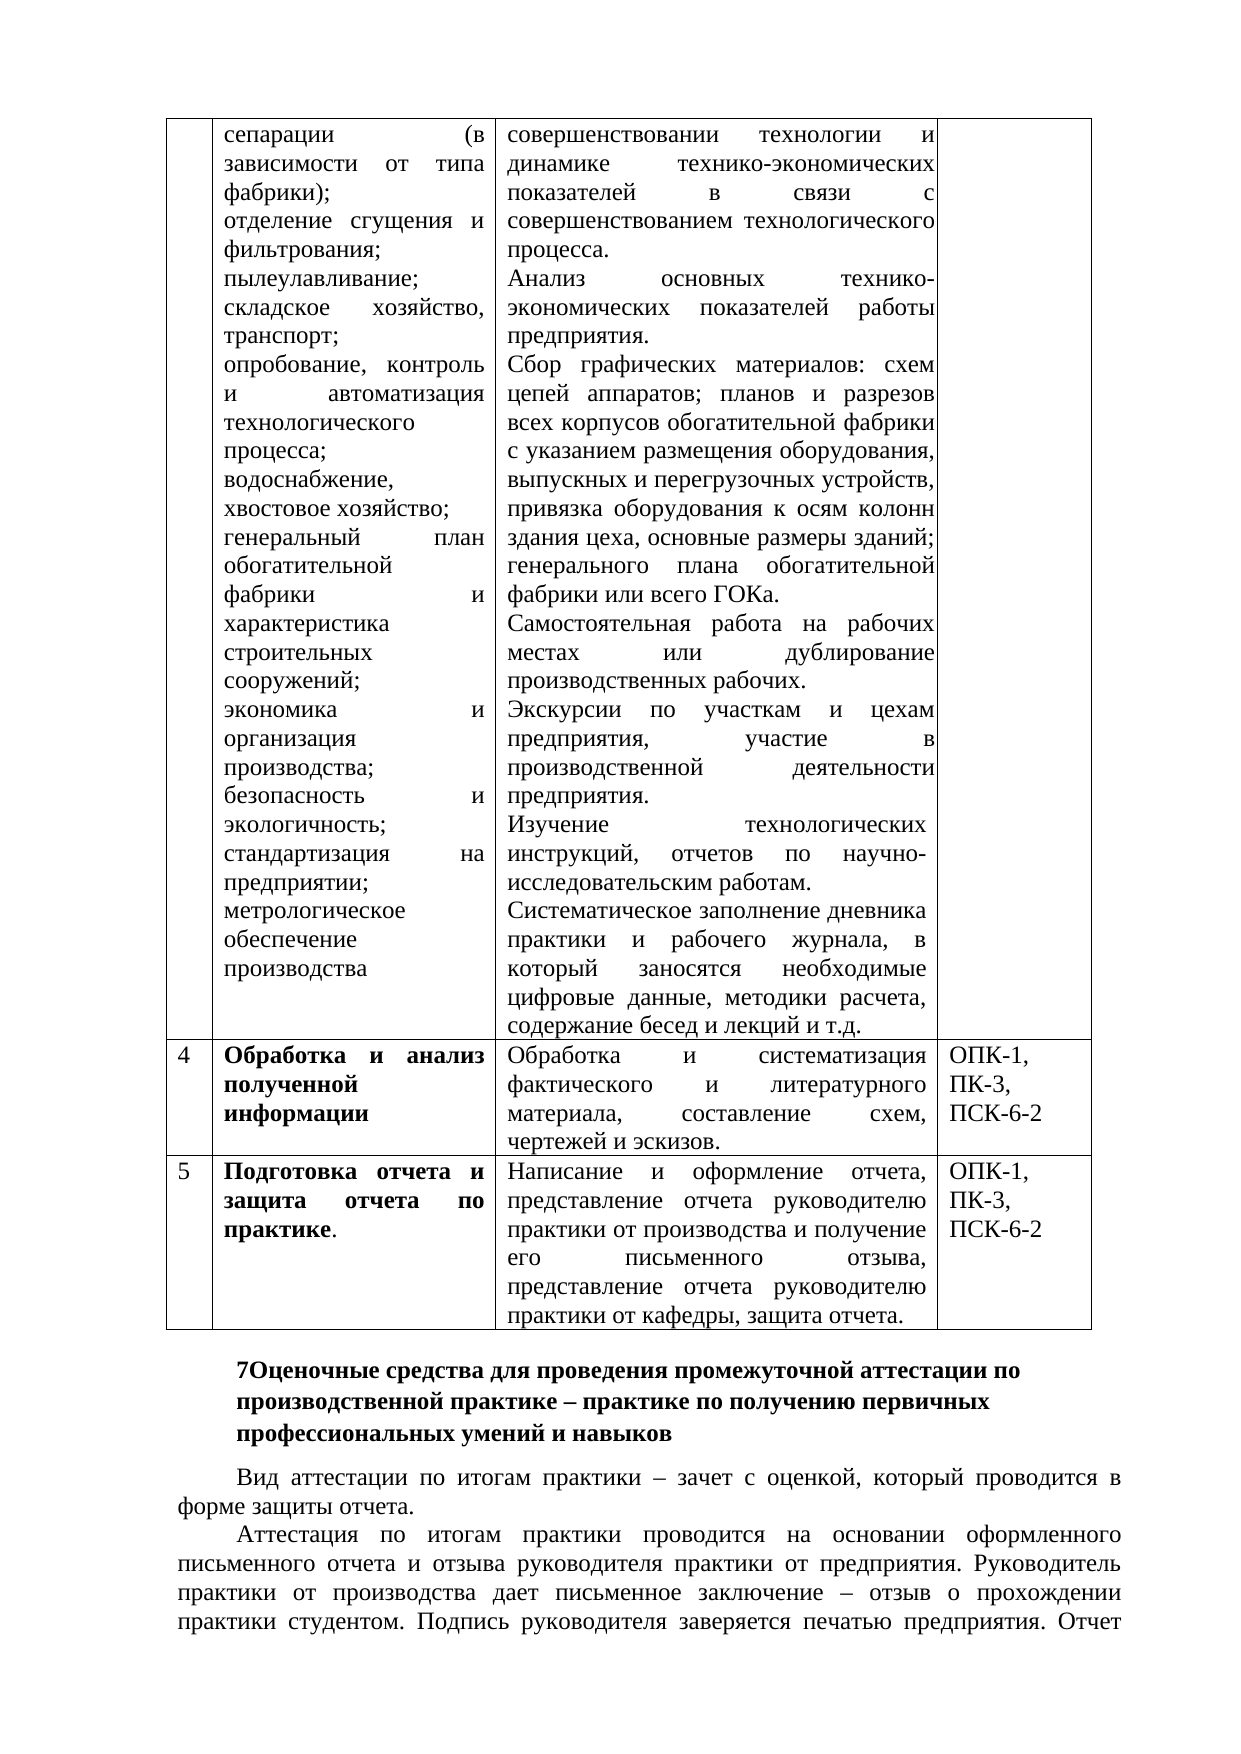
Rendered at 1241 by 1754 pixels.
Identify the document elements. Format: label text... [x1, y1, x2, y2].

table_cell Написание и оформление отчета, представление отчета руководителю практики от производства и получение его письменного отзыва, представление отчета руководителю практики от кафедры, защита отчета. [496, 1156, 937, 1329]
table_cell ОПК-1, ПК-3, ПСК-6-2 [938, 1040, 1091, 1155]
text Вид аттестации по итогам практики – зачет с оценкой, который проводится в форме защиты отчета. [177, 1462, 1122, 1519]
subtitle 7Оценочные средства для проведения промежуточной аттестации по производственной практике – практике по получению первичных профессиональных умений и навыков [236, 1355, 1122, 1447]
table_cell 3 [167, 119, 212, 1039]
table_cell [213, 119, 495, 1039]
table_cell Подготовка отчета и защита отчета по практике. [213, 1156, 495, 1329]
table_cell 4 [167, 1040, 212, 1155]
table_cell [496, 119, 937, 1039]
table_cell Обработка и систематизация фактического и литературного материала, составление схем, чертежей и эскизов. [496, 1040, 937, 1155]
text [177, 1519, 1122, 1634]
table_cell 5 [167, 1156, 212, 1329]
table_cell Обработка и анализ полученной информации [213, 1040, 495, 1155]
table_cell ОПК-1, ПК-3, ПСК-6-2 [938, 1156, 1091, 1329]
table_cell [938, 119, 1091, 1039]
